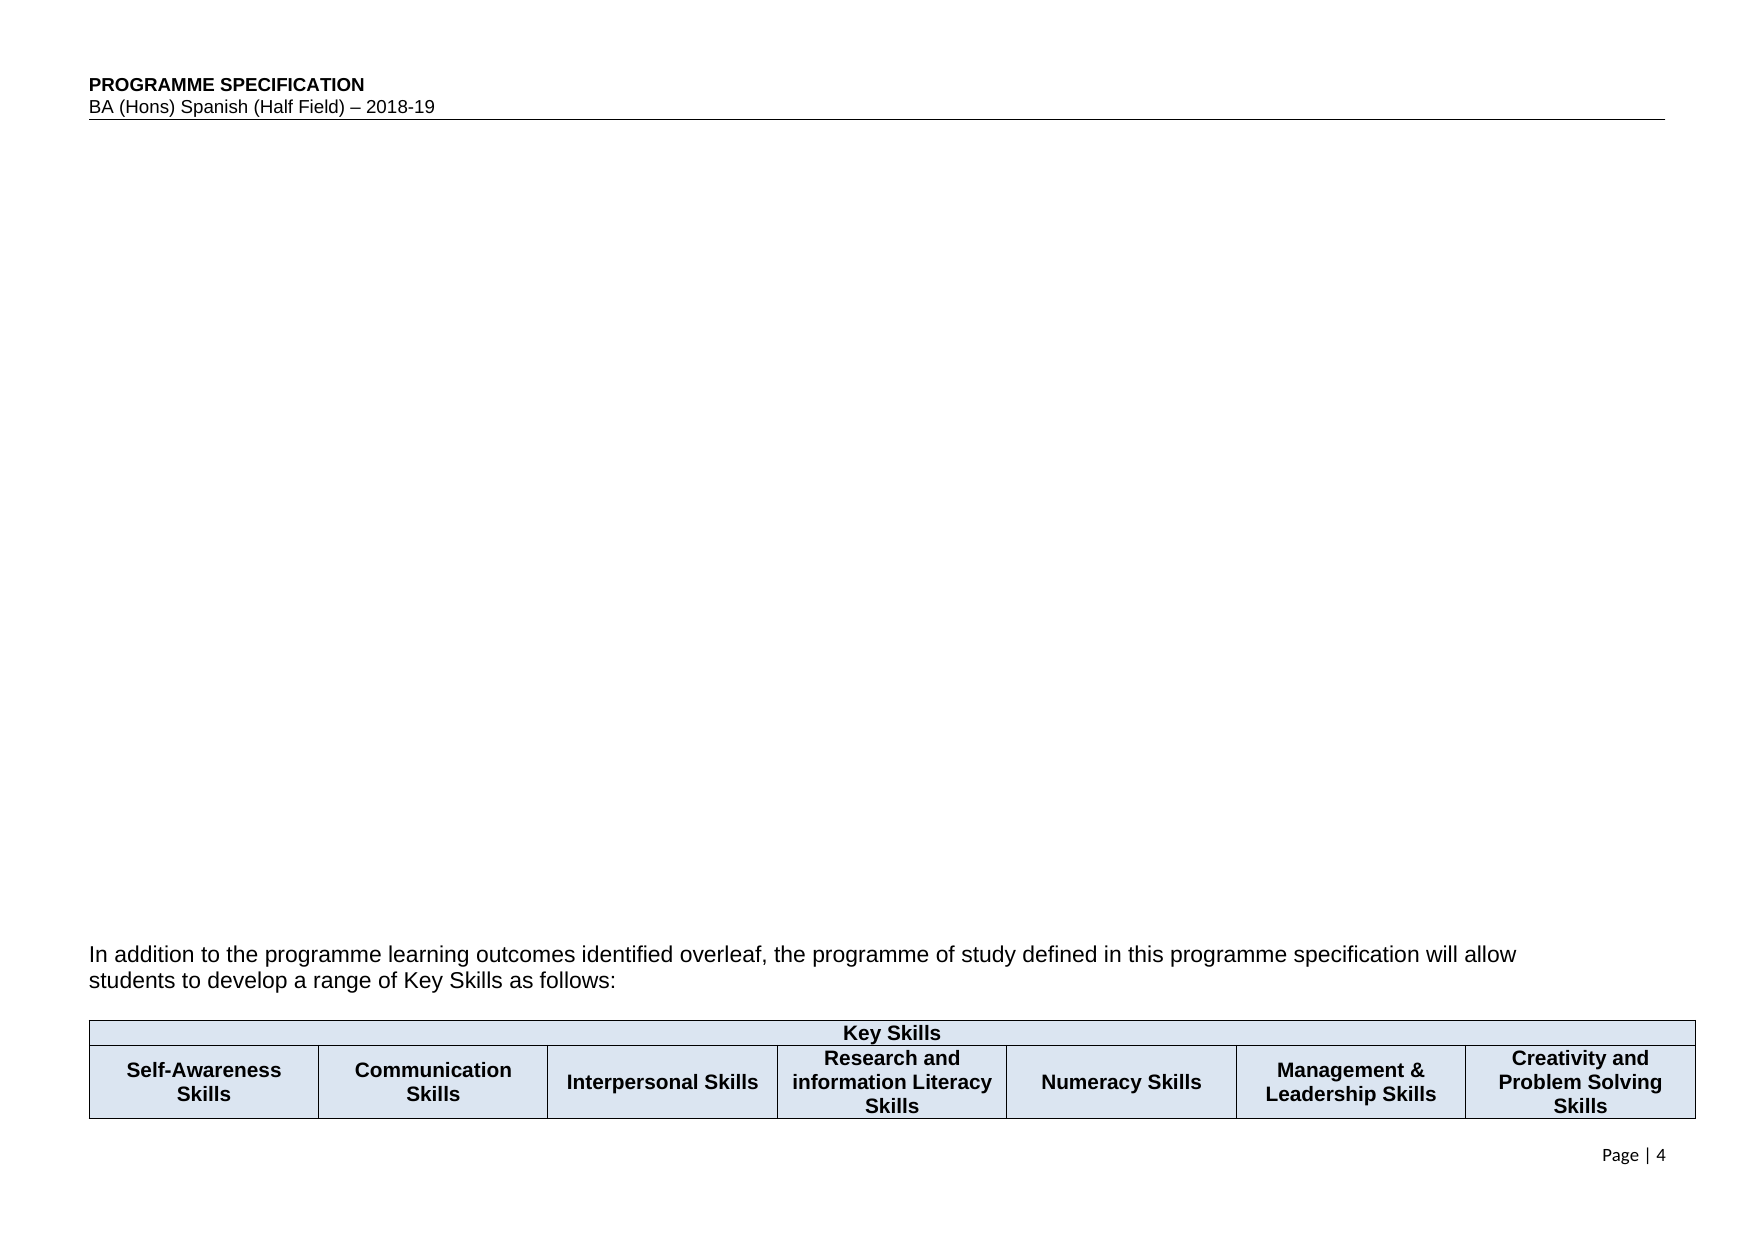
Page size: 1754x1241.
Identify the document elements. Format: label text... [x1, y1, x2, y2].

table_cell Interpersonal Skills [548, 1046, 777, 1118]
table_cell Creativity and Problem Solving Skills [1466, 1046, 1695, 1118]
table_cell Management & Leadership Skills [1237, 1046, 1465, 1118]
text In addition to the programme learning outcomes identified overleaf, the programme of study defined in this programme specification will allow [89, 941, 1665, 967]
table_cell Communication Skills [319, 1046, 547, 1118]
table_cell Numeracy Skills [1007, 1046, 1236, 1118]
table_cell Self-Awareness Skills [90, 1046, 318, 1118]
text students to develop a range of Key Skills as follows: [89, 967, 1665, 993]
table_cell Research and information Literacy Skills [778, 1046, 1006, 1118]
table_header Key Skills [90, 1021, 1695, 1045]
